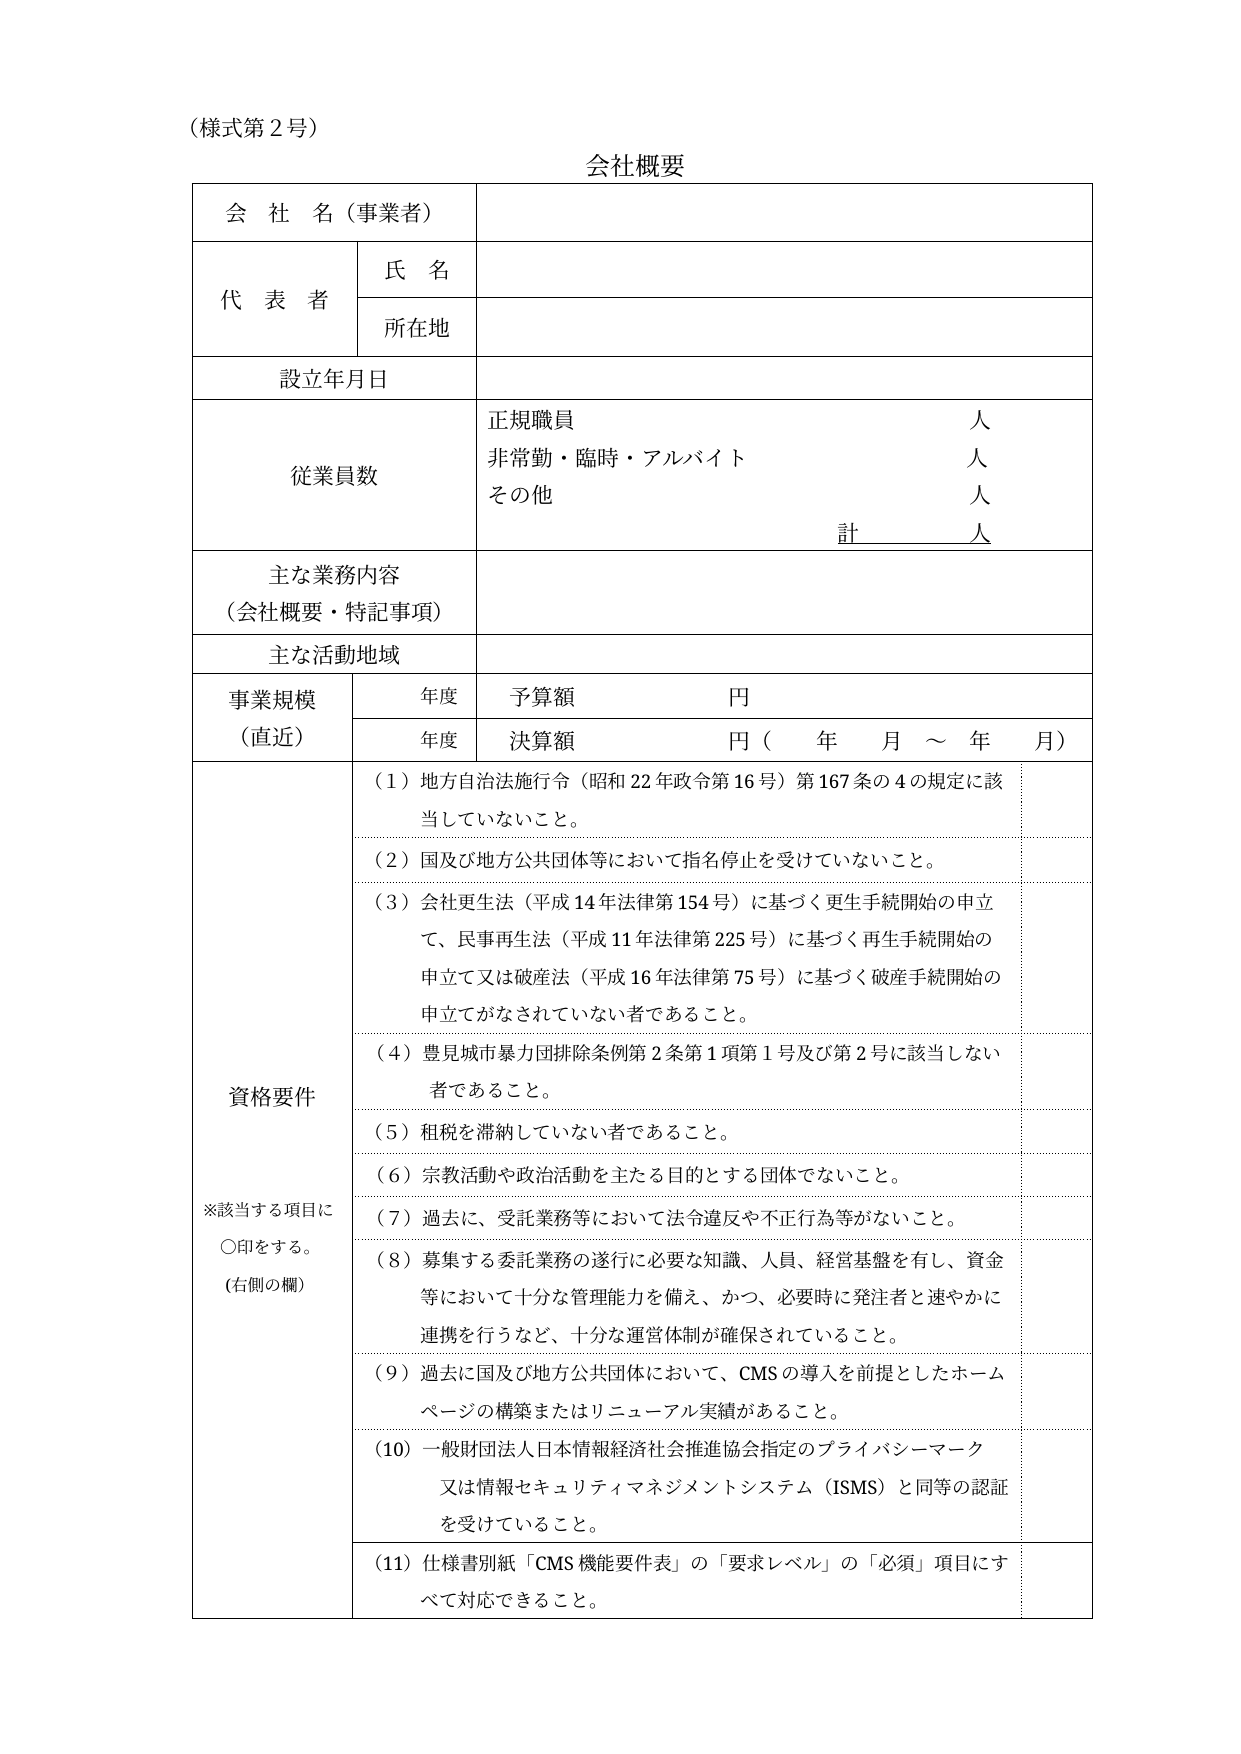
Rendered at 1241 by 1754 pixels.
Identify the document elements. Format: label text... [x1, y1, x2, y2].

text 会社概要 [177, 146, 1092, 183]
table_cell 資格要件 ※該当する項目に〇印をする。 (右側の欄） [193, 762, 352, 1618]
table_cell 代 表 者 [193, 242, 357, 356]
table_cell 従業員数 [193, 400, 476, 550]
table_cell （７）過去に、受託業務等において法令違反や不正行為等がないこと。 [353, 1196, 1021, 1239]
table_cell （４）豊見城市暴力団排除条例第2条第1項第１号及び第2号に該当しない 者であること。 [353, 1033, 1021, 1109]
table_cell 年度 [353, 719, 476, 761]
table_cell 主な業務内容 （会社概要・特記事項） [193, 551, 476, 633]
text （様式第２号） [177, 108, 1092, 146]
table_cell [1021, 1543, 1092, 1618]
table_cell 決算額 円（ 年 月 ～ 年 月） [477, 719, 1092, 761]
table_cell 事業規模 （直近） [193, 674, 352, 761]
table_cell [477, 242, 1092, 297]
table_cell [1021, 882, 1092, 1033]
table_cell [1021, 1196, 1092, 1239]
table_cell （３）会社更生法（平成14年法律第154号）に基づく更生手続開始の申立て、民事再生法（平成11年法律第225号）に基づく再生手続開始の申立て又は破産法（平成16年法律第75号）に基づく破産手続開始の申立てがなされていない者であること。 [353, 882, 1021, 1033]
table_cell [477, 551, 1092, 633]
table_cell [477, 298, 1092, 356]
table_cell （10）一般財団法人日本情報経済社会推進協会指定のプライバシーマーク 又は情報セキュリティマネジメントシステム（ISMS）と同等の認証 を受けていること。 [353, 1429, 1021, 1542]
table_cell [1021, 1153, 1092, 1196]
table_cell 正規職員 人 非常勤・臨時・アルバイト 人 その他 人 計 人 [477, 400, 1092, 550]
table_cell （５）租税を滞納していない者であること。 [353, 1109, 1021, 1152]
table_cell （９）過去に国及び地方公共団体において、CMSの導入を前提としたホーム ページの構築またはリニューアル実績があること。 [353, 1353, 1021, 1429]
table_cell （６）宗教活動や政治活動を主たる目的とする団体でないこと。 [353, 1153, 1021, 1196]
table_cell [1021, 837, 1092, 882]
table_cell （11）仕様書別紙「CMS機能要件表」の「要求レベル」の「必須」項目にす べて対応できること。 [353, 1543, 1021, 1618]
table_header 会 社 名（事業者） [193, 184, 476, 241]
table_cell 設立年月日 [193, 357, 476, 399]
table_cell （２）国及び地方公共団体等において指名停止を受けていないこと。 [353, 837, 1021, 882]
table_cell 主な活動地域 [193, 635, 476, 673]
table_cell 所在地 [358, 298, 476, 356]
table_cell （８）募集する委託業務の遂行に必要な知識、人員、経営基盤を有し、資金 等において十分な管理能力を備え、かつ、必要時に発注者と速やかに 連携を行うなど、十分な運営体制が確保されていること。 [353, 1239, 1021, 1353]
table_header [477, 184, 1092, 241]
table_cell [1021, 1353, 1092, 1429]
table_cell 予算額 円 [477, 674, 1092, 717]
table_cell [477, 357, 1092, 399]
table_cell [1021, 1109, 1092, 1152]
table_cell 氏 名 [358, 242, 476, 297]
table_cell [1021, 1033, 1092, 1109]
table_cell （１）地方自治法施行令（昭和22年政令第16号）第167条の4の規定に該当していないこと。 [353, 762, 1021, 837]
table_cell [1021, 1239, 1092, 1353]
table_cell [477, 635, 1092, 673]
table_cell 年度 [353, 674, 476, 717]
table_cell [1021, 1429, 1092, 1542]
table_cell [1021, 762, 1092, 837]
